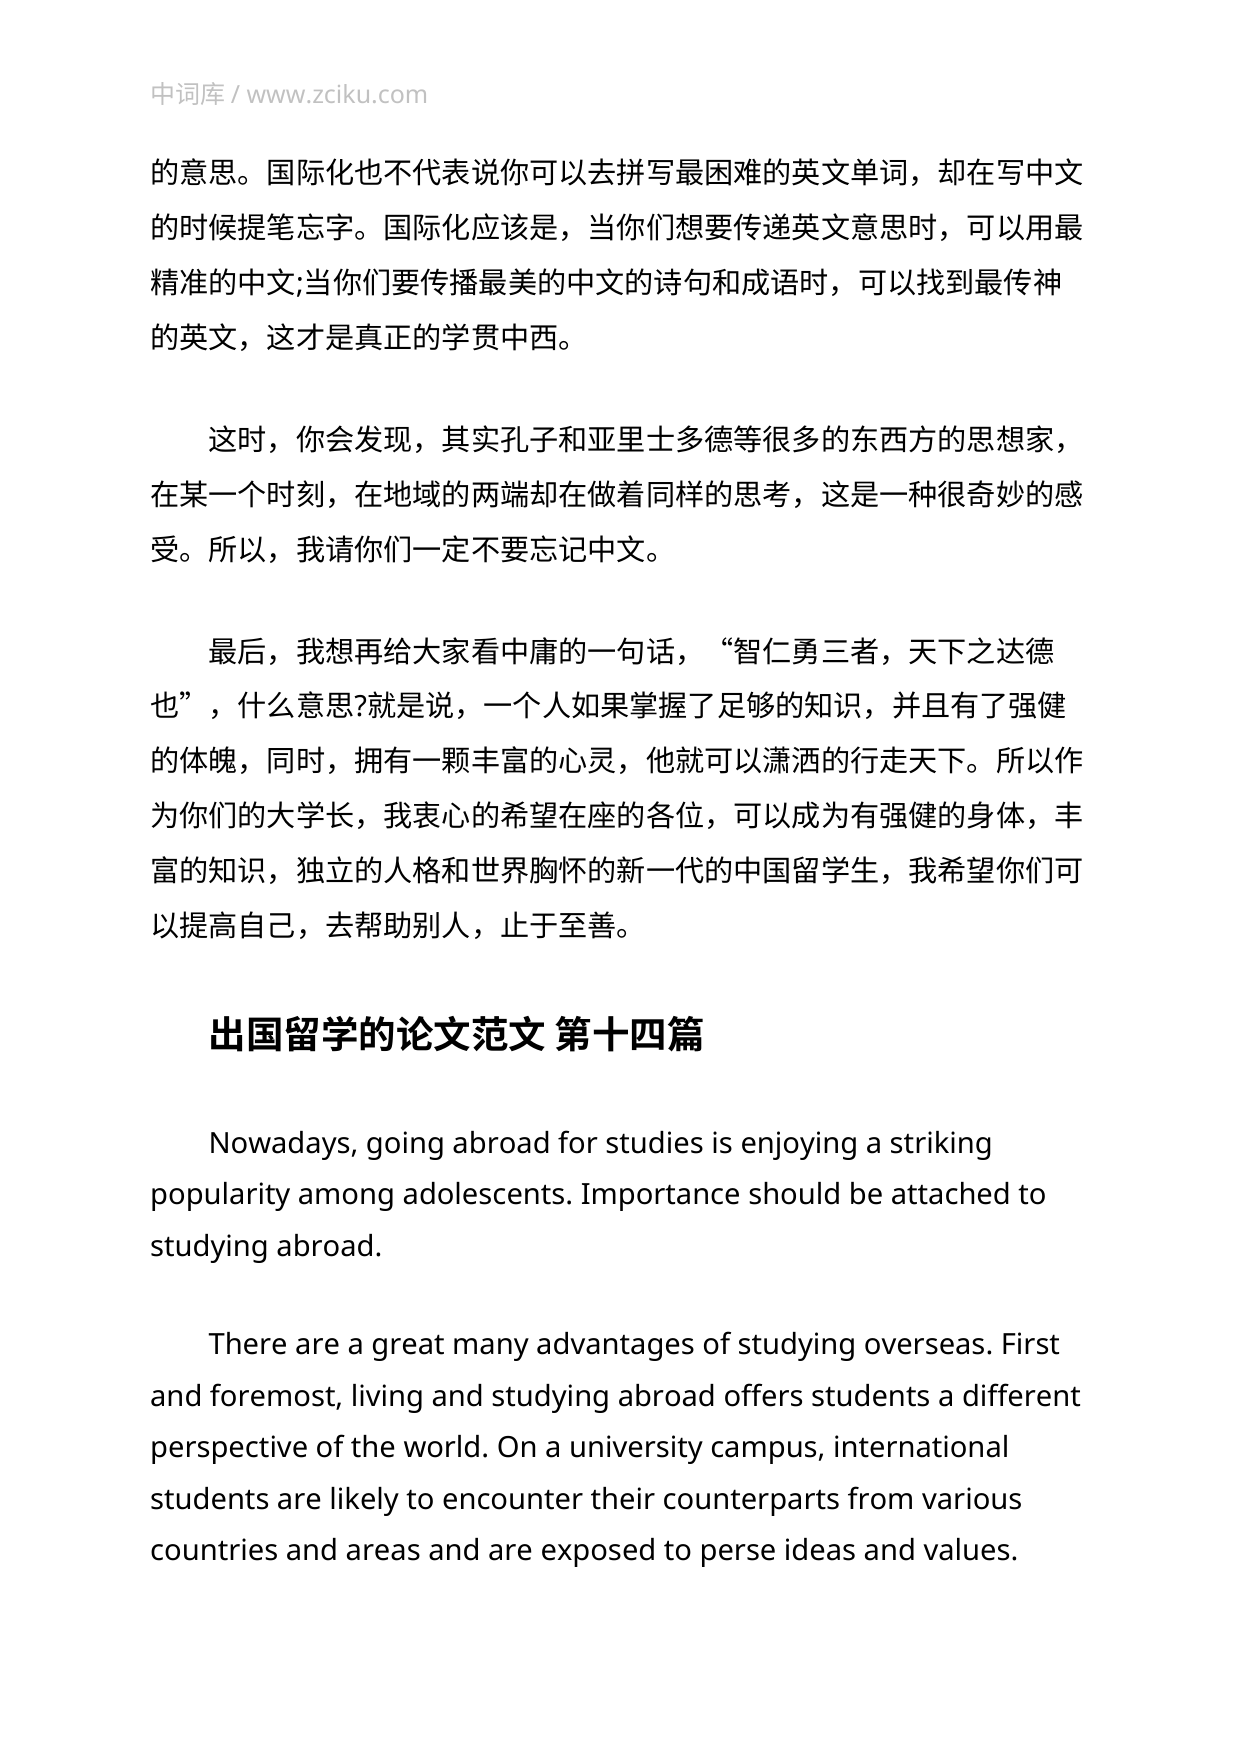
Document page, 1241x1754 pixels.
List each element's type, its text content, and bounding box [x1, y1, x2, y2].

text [150, 150, 1090, 357]
text 最后，我想再给大家看中庸的一句话，“智仁勇三者，天下之达德也”，什么意思?就是说，一个人如果掌握了足够的知识，并且有了强健的体魄，同时，拥有一颗丰富的心灵，他就可以潇洒的行走天下。所以作为你们的大学长，我衷心的希望在座的各位，可以成为有强健的身体，丰富的知识，独立的人格和世界胸怀的新一代的中国留学生，我希望你们可以提高自己，去帮助别人，止于至善。 [150, 628, 1090, 945]
text 这时，你会发现，其实孔子和亚里士多德等很多的东西方的思想家，在某一个时刻，在地域的两端却在做着同样的思考，这是一种很奇妙的感受。所以，我请你们一定不要忘记中文。 [150, 417, 1090, 569]
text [150, 1323, 1090, 1569]
text Nowadays, going abroad for studies is enjoying a striking popularity among adolescents. Importance should be attached to studying abroad. [150, 1122, 1090, 1265]
text 出国留学的论文范文 第十四篇 [150, 1004, 1090, 1059]
